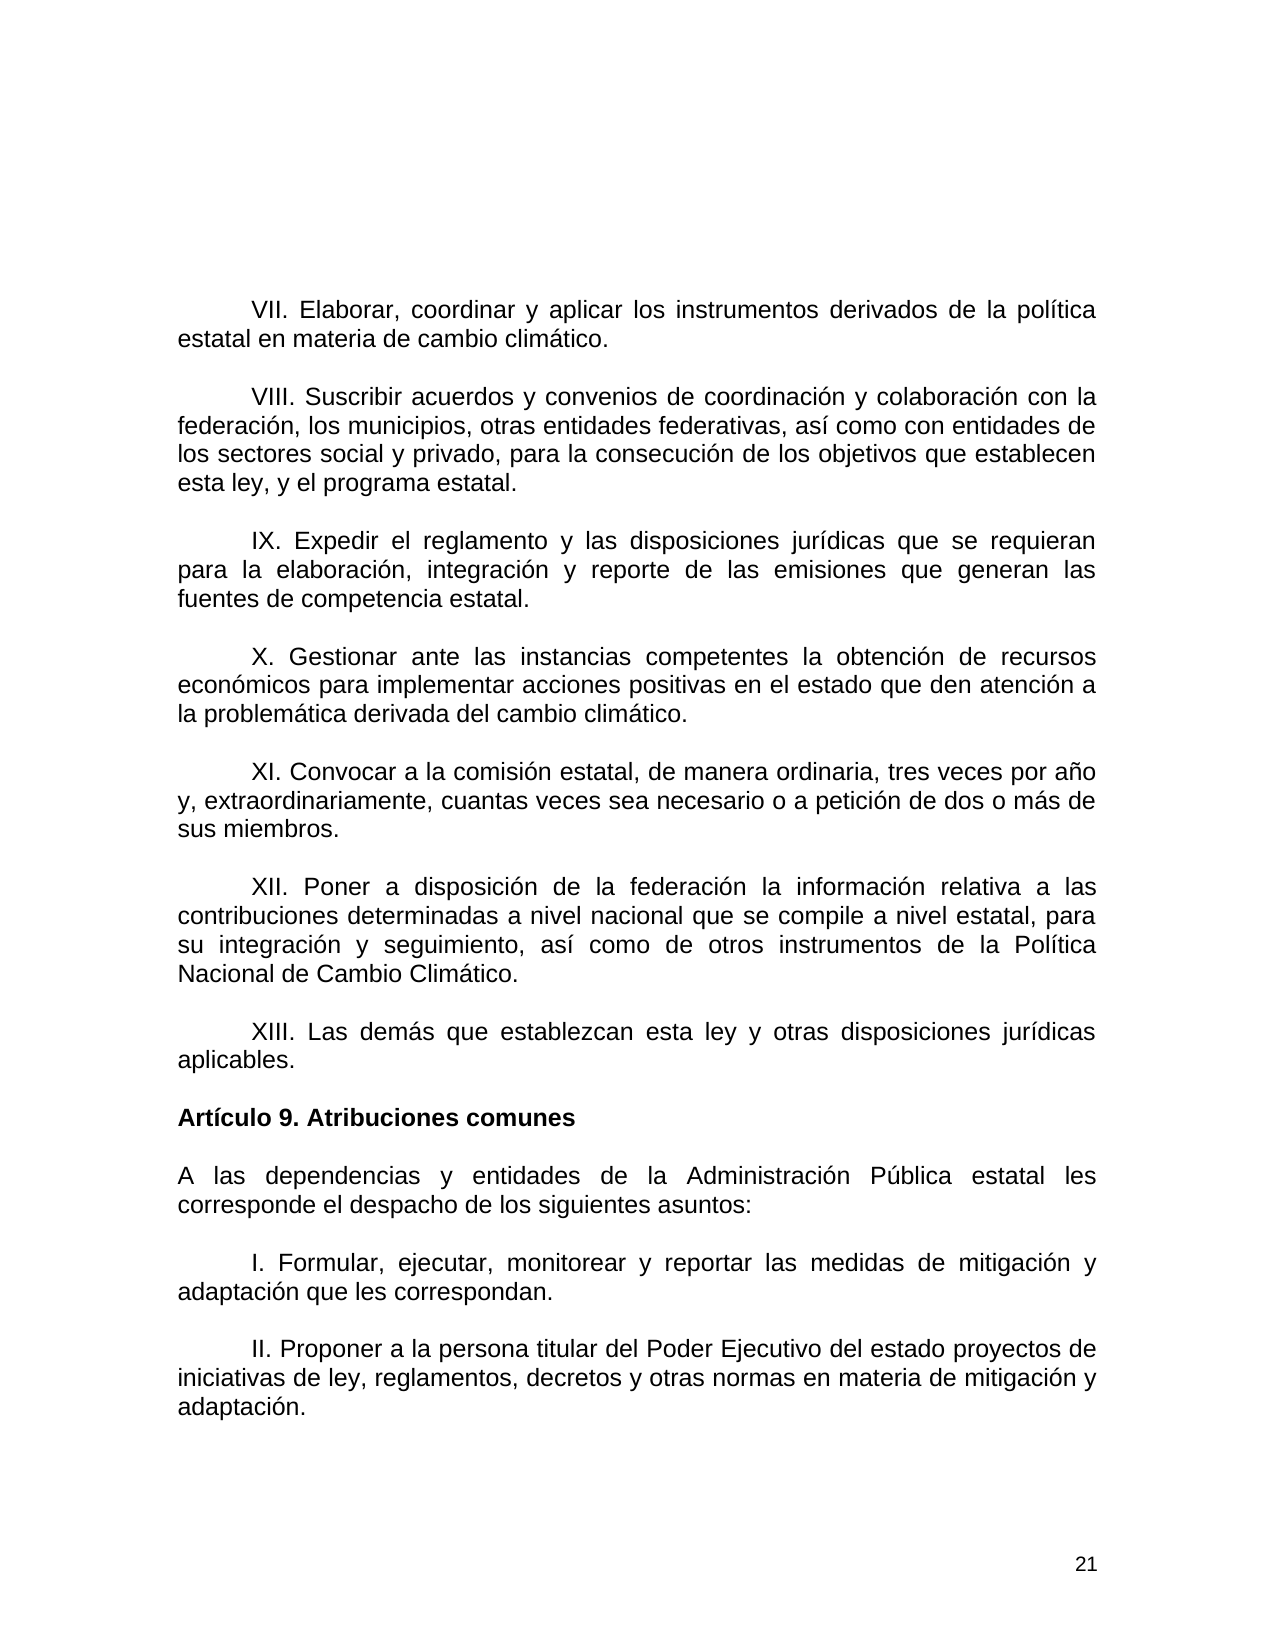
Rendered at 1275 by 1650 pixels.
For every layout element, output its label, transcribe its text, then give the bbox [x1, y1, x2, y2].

text A las dependencias y entidades de la Administración Pública estatal les corresponde el despacho de los siguientes asuntos: [177, 1161, 1098, 1219]
text XII. Poner a disposición de la federación la información relativa a las contribuciones determinadas a nivel nacional que se compile a nivel estatal, para su integración y seguimiento, así como de otros instrumentos de la Política Nacional de Cambio Climático. [177, 872, 1098, 987]
text Artículo 9. Atribuciones comunes [177, 1103, 1098, 1132]
text IX. Expedir el reglamento y las disposiciones jurídicas que se requieran para la elaboración, integración y reporte de las emisiones que generan las fuentes de competencia estatal. [177, 526, 1098, 612]
text X. Gestionar ante las instancias competentes la obtención de recursos económicos para implementar acciones positivas en el estado que den atención a la problemática derivada del cambio climático. [177, 642, 1098, 728]
text VIII. Suscribir acuerdos y convenios de coordinación y colaboración con la federación, los municipios, otras entidades federativas, así como con entidades de los sectores social y privado, para la consecución de los objetivos que establecen esta ley, y el programa estatal. [177, 382, 1098, 497]
text XI. Convocar a la comisión estatal, de manera ordinaria, tres veces por año y, extraordinariamente, cuantas veces sea necesario o a petición de dos o más de sus miembros. [177, 757, 1098, 843]
text II. Proponer a la persona titular del Poder Ejecutivo del estado proyectos de iniciativas de ley, reglamentos, decretos y otras normas en materia de mitigación y adaptación. [177, 1334, 1098, 1421]
text I. Formular, ejecutar, monitorear y reportar las medidas de mitigación y adaptación que les correspondan. [177, 1248, 1098, 1305]
text VII. Elaborar, coordinar y aplicar los instrumentos derivados de la política estatal en materia de cambio climático. [177, 295, 1098, 353]
text XIII. Las demás que establezcan esta ley y otras disposiciones jurídicas aplicables. [177, 1017, 1098, 1074]
